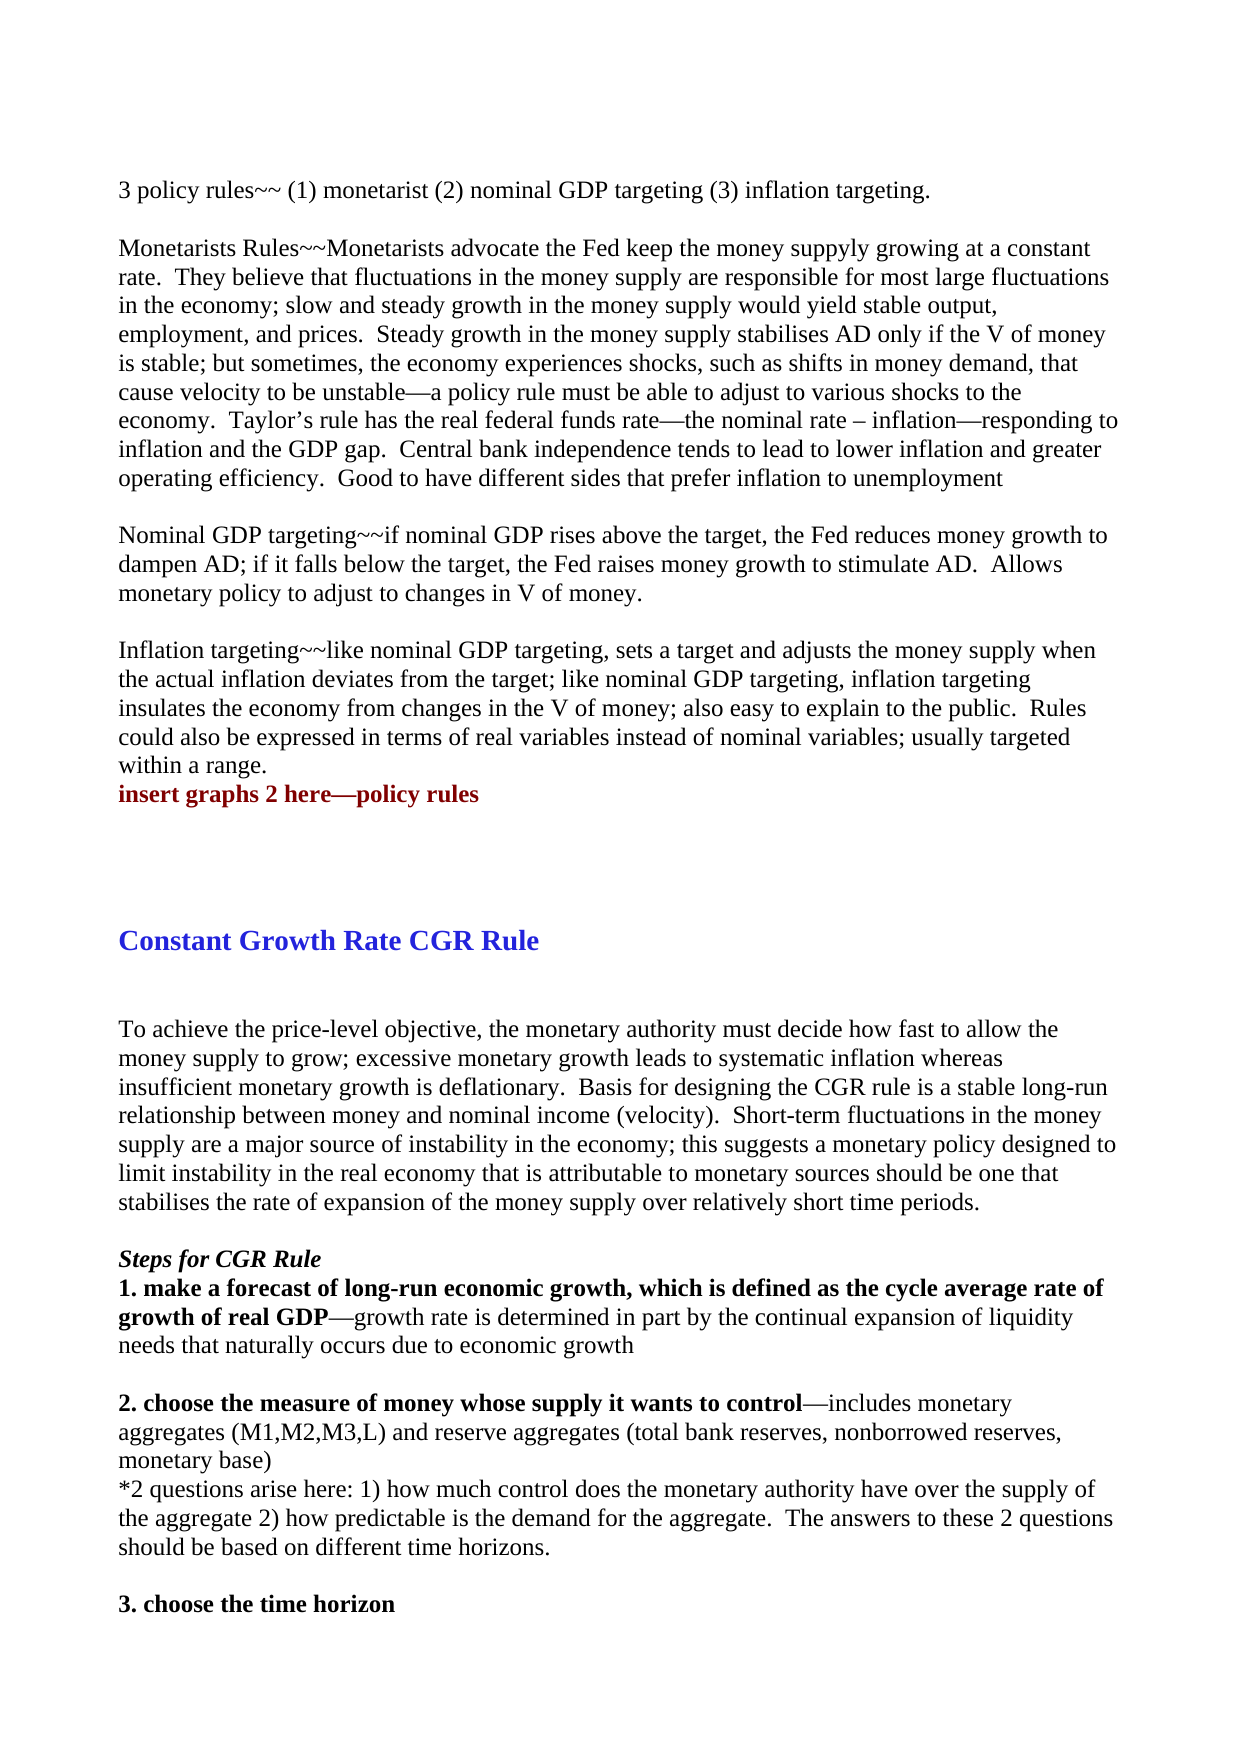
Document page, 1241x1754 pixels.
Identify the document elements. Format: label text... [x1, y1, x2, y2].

text 3 policy rules~~ (1) monetarist (2) nominal GDP targeting (3) inflation targeting. [118, 176, 1122, 204]
text insert graphs 2 here—policy rules [118, 779, 1122, 808]
text 1. make a forecast of long-run economic growth, which is defined as the cycle average rate of growth of real GDP—growth rate is determined in part by the continual expansion of liquidity needs that naturally occurs due to economic growth [118, 1273, 1122, 1359]
text Steps for CGR Rule [118, 1244, 1122, 1273]
text *2 questions arise here: 1) how much control does the monetary authority have over the supply of the aggregate 2) how predictable is the demand for the aggregate. The answers to these 2 questions should be based on different time horizons. [118, 1474, 1122, 1560]
text To achieve the price-level objective, the monetary authority must decide how fast to allow the money supply to grow; excessive monetary growth leads to systematic inflation whereas insufficient monetary growth is deflationary. Basis for designing the CGR rule is a stable long-run relationship between money and nominal income (velocity). Short-term fluctuations in the money supply are a major source of instability in the economy; this suggests a monetary policy designed to limit instability in the real economy that is attributable to monetary sources should be one that stabilises the rate of expansion of the money supply over relatively short time periods. [118, 1014, 1122, 1215]
text 2. choose the measure of money whose supply it wants to control—includes monetary aggregates (M1,M2,M3,L) and reserve aggregates (total bank reserves, nonborrowed reserves, monetary base) [118, 1388, 1122, 1474]
text Inflation targeting~~like nominal GDP targeting, sets a target and adjusts the money supply when the actual inflation deviates from the target; like nominal GDP targeting, inflation targeting insulates the economy from changes in the V of money; also easy to explain to the public. Rules could also be expressed in terms of real variables instead of nominal variables; usually targeted within a range. [118, 636, 1122, 779]
text Constant Growth Rate CGR Rule [118, 923, 1122, 957]
text 3. choose the time horizon [118, 1589, 1122, 1618]
text Nominal GDP targeting~~if nominal GDP rises above the target, the Fed reduces money growth to dampen AD; if it falls below the target, the Fed raises money growth to stimulate AD. Allows monetary policy to adjust to changes in V of money. [118, 521, 1122, 607]
text Monetarists Rules~~Monetarists advocate the Fed keep the money suppyly growing at a constant rate. They believe that fluctuations in the money supply are responsible for most large fluctuations in the economy; slow and steady growth in the money supply would yield stable output, employment, and prices. Steady growth in the money supply stabilises AD only if the V of money is stable; but sometimes, the economy experiences shocks, such as shifts in money demand, that cause velocity to be unstable—a policy rule must be able to adjust to various shocks to the economy. Taylor’s rule has the real federal funds rate—the nominal rate – inflation—responding to inflation and the GDP gap. Central bank independence tends to lead to lower inflation and greater operating efficiency. Good to have different sides that prefer inflation to unemployment [118, 233, 1122, 492]
